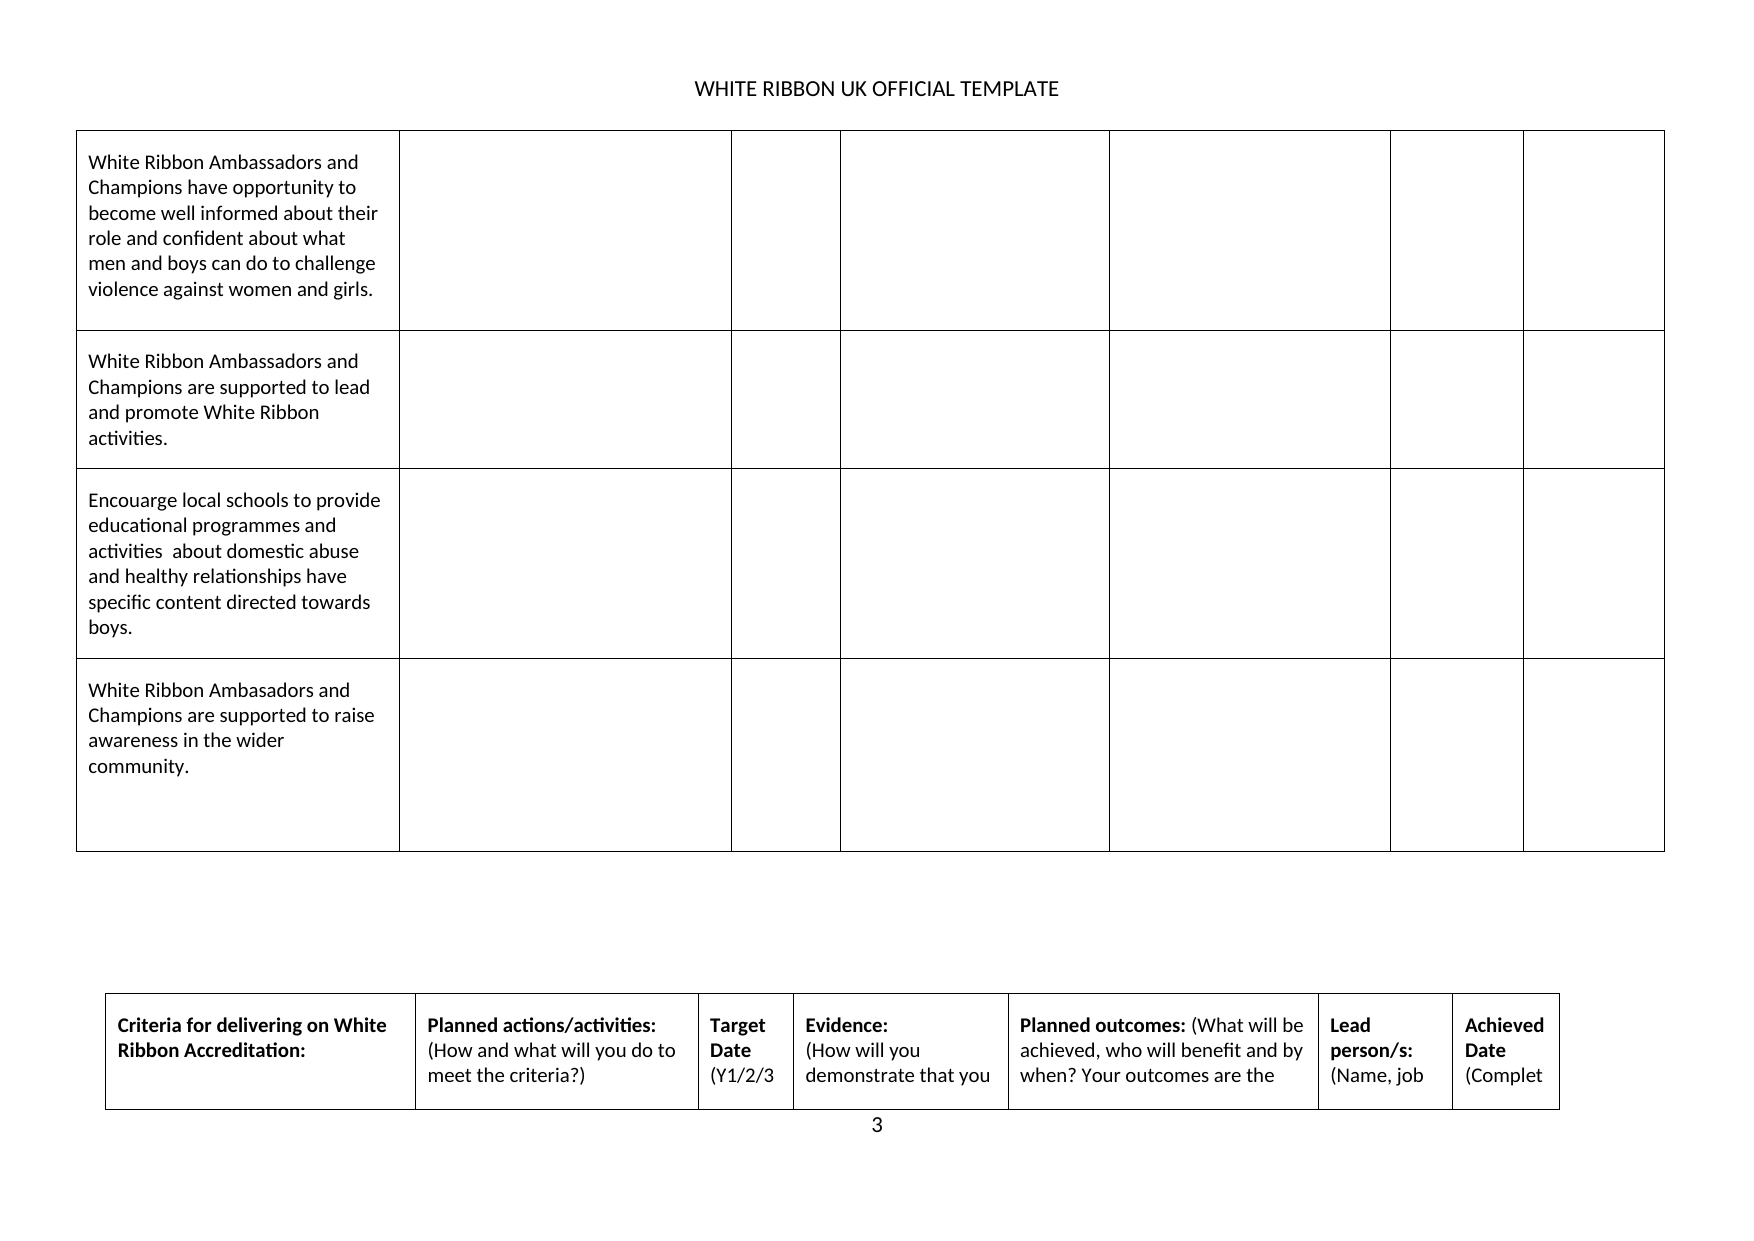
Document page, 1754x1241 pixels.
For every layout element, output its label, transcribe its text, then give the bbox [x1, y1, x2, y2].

table_cell [732, 659, 840, 851]
table_cell [1524, 331, 1664, 468]
table_cell [1524, 469, 1664, 658]
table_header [699, 994, 793, 1109]
table_cell [1524, 659, 1664, 851]
table_cell [841, 331, 1109, 468]
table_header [106, 994, 415, 1109]
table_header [1319, 994, 1452, 1109]
table_cell Encouarge local schools to provide educational programmes and activities about domestic abuse and healthy relationships have specific content directed towards boys. [77, 469, 399, 658]
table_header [1009, 994, 1318, 1109]
table_cell White Ribbon Ambassadors and Champions are supported to lead and promote White Ribbon activities. [77, 331, 399, 468]
table_cell [1391, 131, 1523, 329]
table_cell [841, 659, 1109, 851]
table_cell [1391, 469, 1523, 658]
table_cell [1391, 331, 1523, 468]
table_cell White Ribbon Ambassadors and Champions have opportunity to become well informed about their role and confident about what men and boys can do to challenge violence against women and girls. [77, 131, 399, 329]
table_cell White Ribbon Ambasadors and Champions are supported to raise awareness in the wider community. [77, 659, 399, 851]
table_cell [732, 469, 840, 658]
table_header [1453, 994, 1559, 1109]
table_cell [1524, 131, 1664, 329]
table_cell [1110, 331, 1390, 468]
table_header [416, 994, 698, 1109]
table_cell [400, 331, 731, 468]
table_cell [1110, 659, 1390, 851]
table_cell [841, 131, 1109, 329]
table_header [794, 994, 1008, 1109]
table_cell [400, 469, 731, 658]
table_cell [732, 131, 840, 329]
table_cell [1110, 469, 1390, 658]
table_cell [400, 131, 731, 329]
table_cell [1391, 659, 1523, 851]
table_cell [1110, 131, 1390, 329]
table_cell [841, 469, 1109, 658]
table_cell [400, 659, 731, 851]
table_cell [732, 331, 840, 468]
